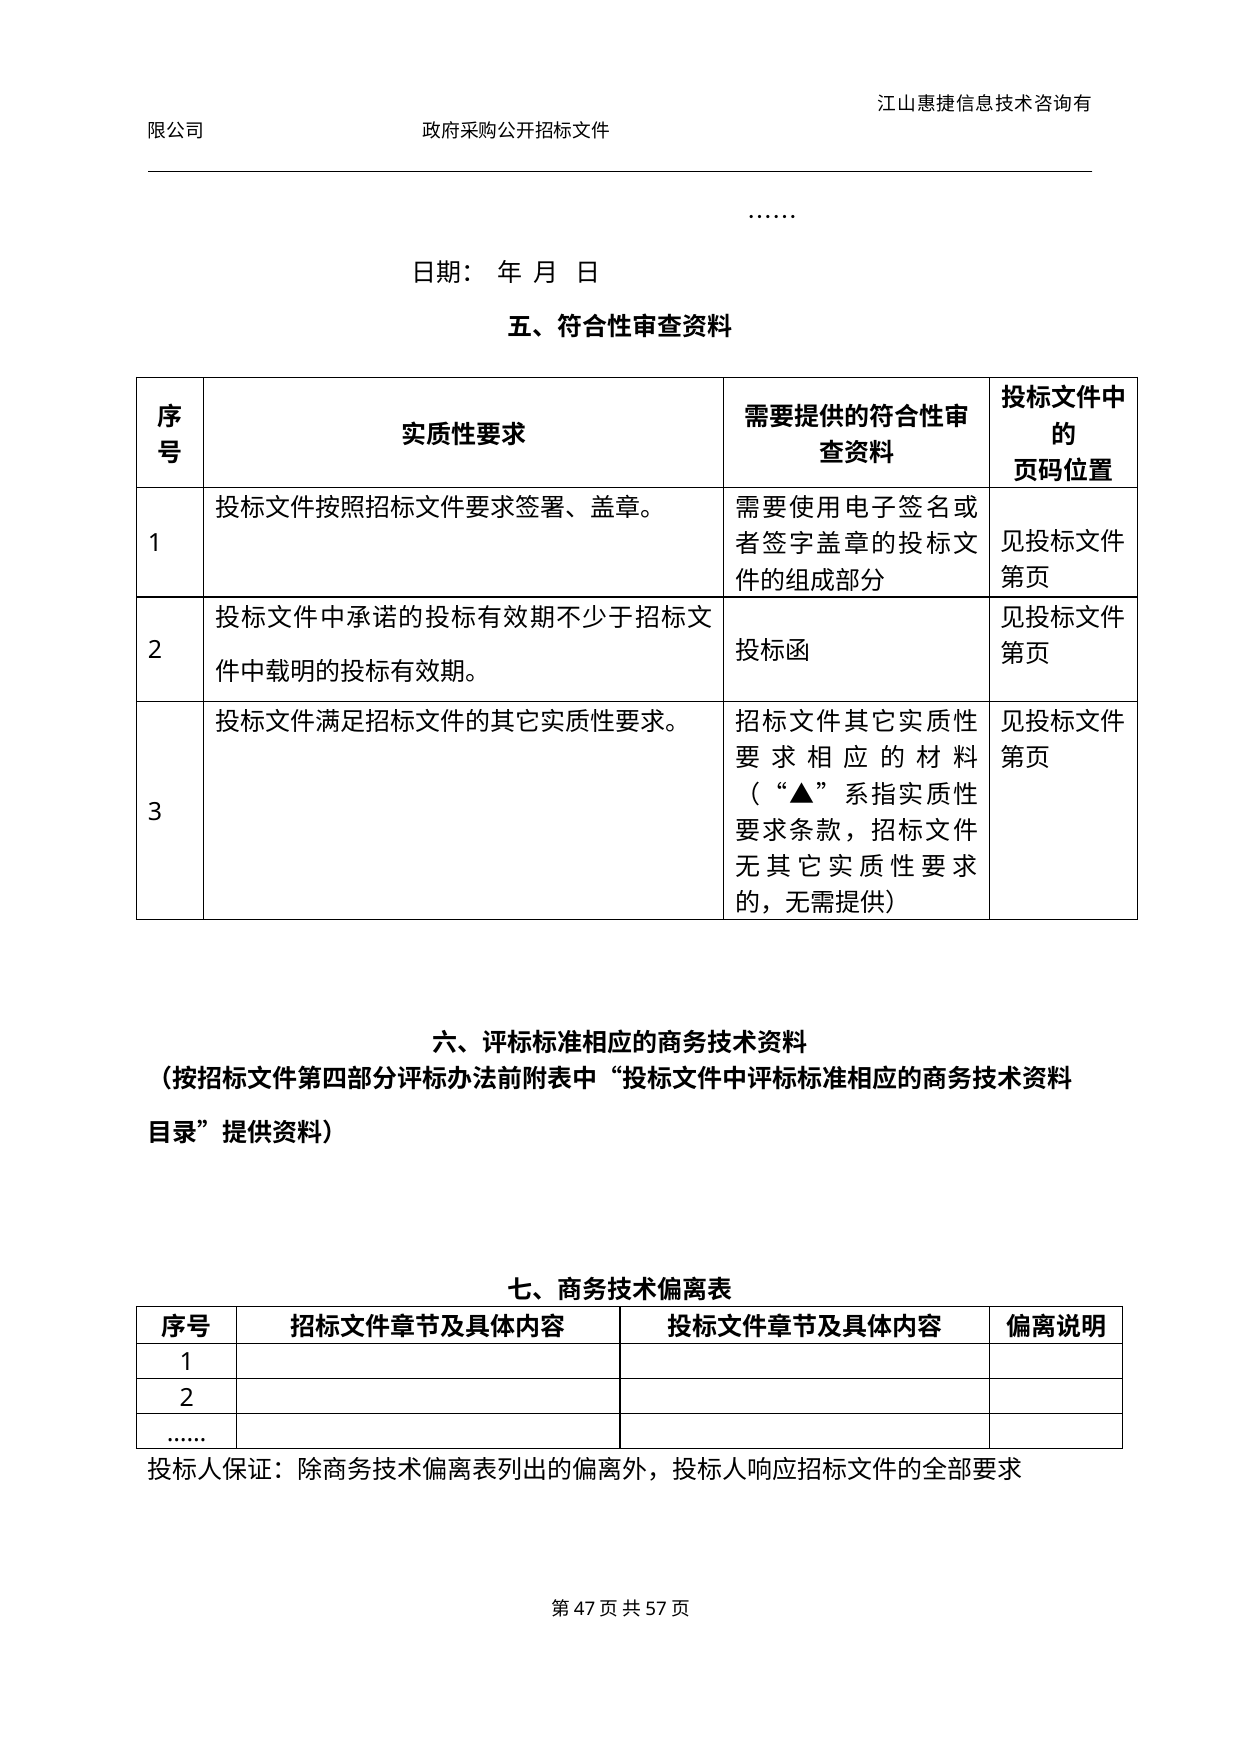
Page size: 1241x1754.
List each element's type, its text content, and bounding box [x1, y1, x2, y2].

table_cell 需要使用电子签名或者签字盖章的投标文件的组成部分 [724, 488, 989, 596]
table_cell [237, 1344, 619, 1378]
table_cell 投标文件满足招标文件的其它实质性要求。 [204, 702, 723, 919]
table_cell 投标函 [724, 598, 989, 701]
text 投标人保证：除商务技术偏离表列出的偏离外，投标人响应招标文件的全部要求 [148, 1449, 1092, 1486]
text （按招标文件第四部分评标办法前附表中“投标文件中评标标准相应的商务技术资料目录”提供资料） [148, 1058, 1092, 1149]
table_cell 2 [137, 1379, 236, 1413]
table_cell …… [137, 1414, 236, 1448]
table_cell 3 [137, 702, 203, 919]
table_cell 见投标文件第页 [990, 702, 1137, 919]
table_header 招标文件章节及具体内容 [237, 1307, 619, 1343]
table_cell [621, 1344, 989, 1378]
table_header 偏离说明 [990, 1307, 1122, 1343]
table_header 实质性要求 [204, 378, 723, 487]
table_cell [237, 1414, 619, 1448]
text 日期： 年 月 日 [148, 252, 1092, 288]
table_cell 招标文件其它实质性要求相应的材料（“▲”系指实质性要求条款，招标文件无其它实质性要求的，无需提供） [724, 702, 989, 919]
table_cell 1 [137, 488, 203, 596]
text 五、符合性审查资料 [148, 306, 1092, 343]
table_cell 1 [137, 1344, 236, 1378]
table_header 需要提供的符合性审查资料 [724, 378, 989, 487]
table_cell [990, 1379, 1122, 1413]
table_cell 见投标文件 第页 [990, 488, 1137, 596]
text …… [148, 198, 1092, 234]
table_cell 见投标文件第页 [990, 598, 1137, 701]
table_cell [621, 1414, 989, 1448]
table_cell 2 [137, 598, 203, 701]
table_cell [237, 1379, 619, 1413]
table_header 序号 [137, 1307, 236, 1343]
table_header 投标文件章节及具体内容 [621, 1307, 989, 1343]
table_cell [990, 1414, 1122, 1448]
table_cell 投标文件按照招标文件要求签署、盖章。 [204, 488, 723, 596]
table_cell [621, 1379, 989, 1413]
table_header 序号 [137, 378, 203, 487]
table_header 投标文件中的 页码位置 [990, 378, 1137, 487]
text 六、评标标准相应的商务技术资料 [148, 1022, 1092, 1058]
table_cell [990, 1344, 1122, 1378]
table_cell 投标文件中承诺的投标有效期不少于招标文件中载明的投标有效期。 [204, 598, 723, 701]
text 七、商务技术偏离表 [148, 1269, 1092, 1306]
